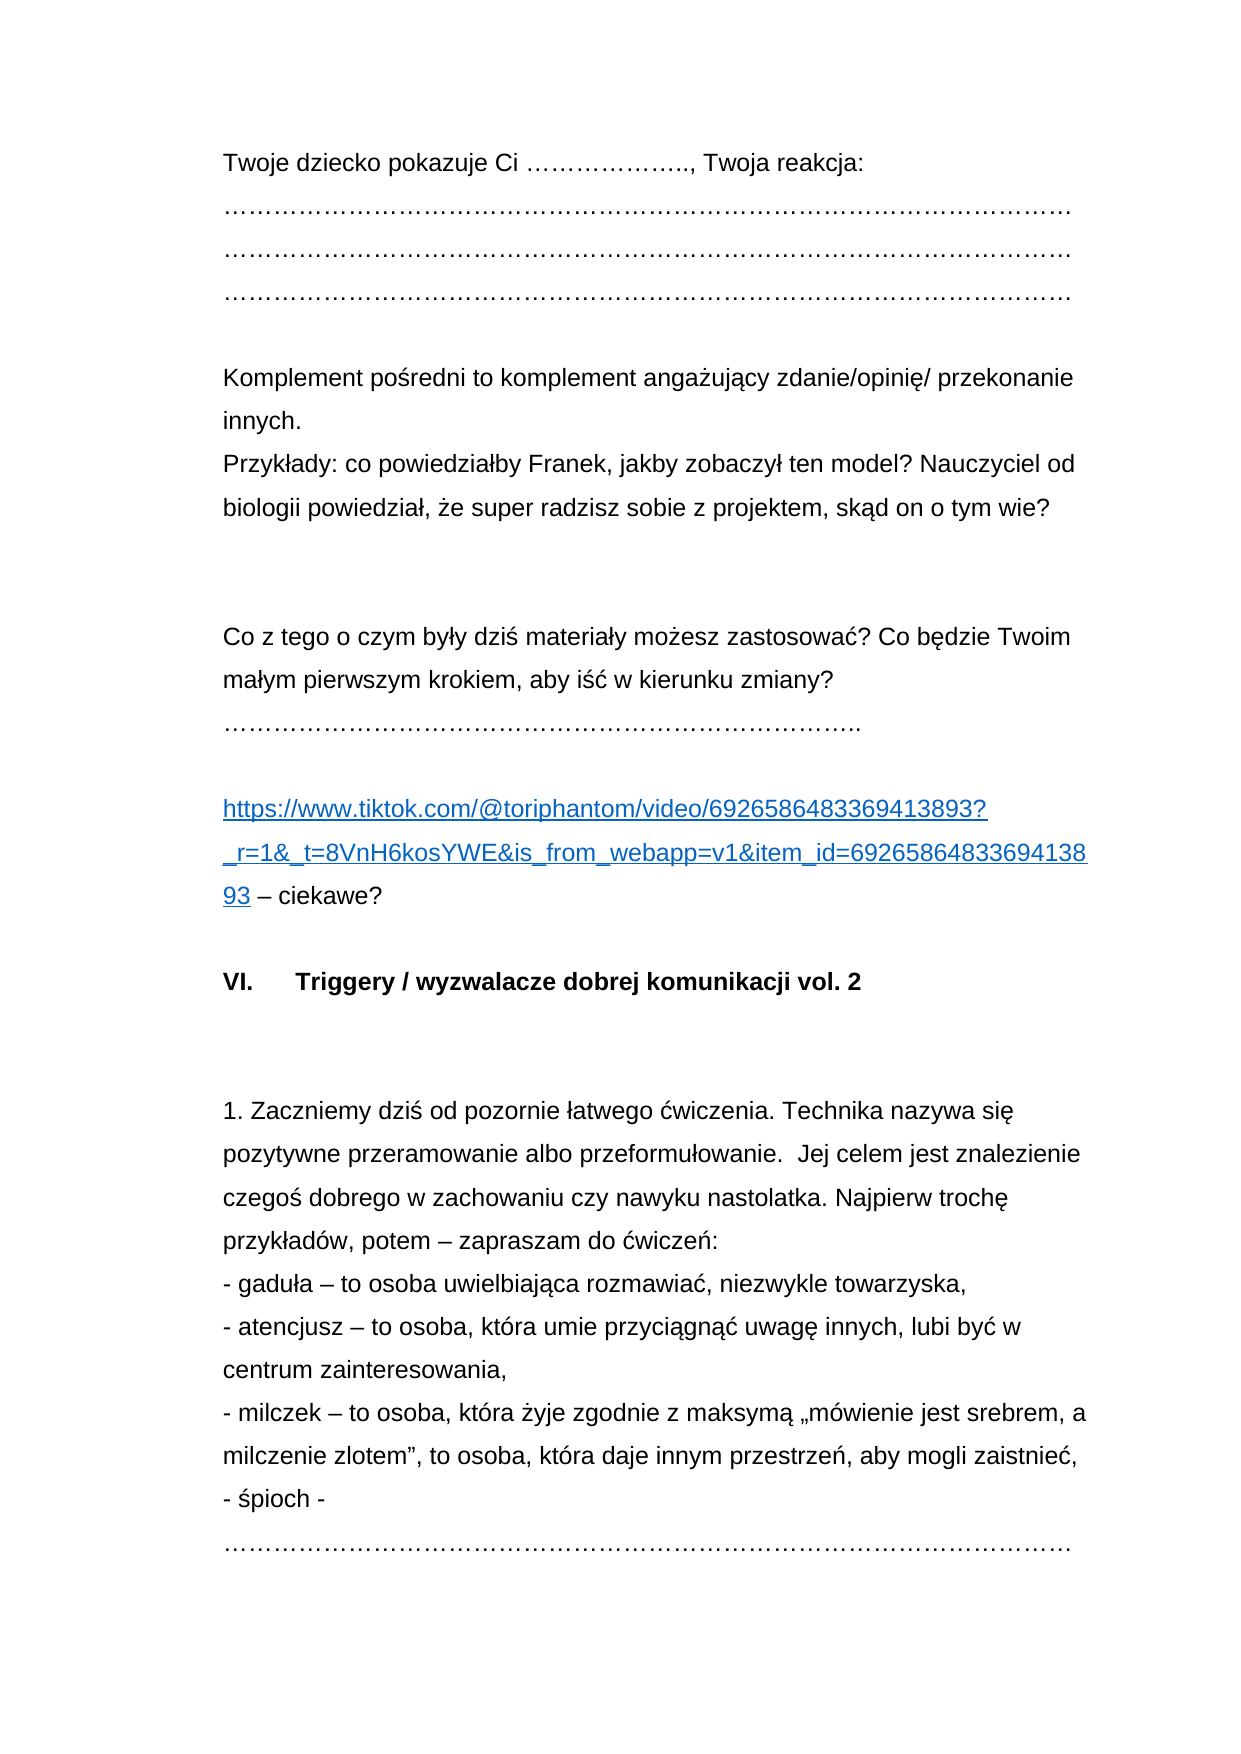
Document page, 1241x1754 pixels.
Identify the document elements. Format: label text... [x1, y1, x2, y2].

list Przykłady: co powiedziałby Franek, jakby zobaczył ten model? Nauczyciel od biologii powiedział, że super radzisz sobie z projektem, skąd on o tym wie? [223, 449, 1093, 521]
list - atencjusz – to osoba, która umie przyciągnąć uwagę innych, lubi być w centrum zainteresowania, [223, 1312, 1093, 1384]
list Co z tego o czym były dziś materiały możesz zastosować? Co będzie Twoim małym pierwszym krokiem, aby iść w kierunku zmiany? ………………………………………………………………….. [223, 622, 1093, 737]
list VI. Triggery / wyzwalacze dobrej komunikacji vol. 2 [223, 967, 1093, 996]
list https://www.tiktok.com/@toriphantom/video/6926586483369413893?_r=1&_t=8VnH6kosYWE&is_from_webapp=v1&item_id=6926586483369413893 – ciekawe? [223, 794, 1093, 909]
list Komplement pośredni to komplement angażujący zdanie/opinię/ przekonanie innych. [223, 363, 1093, 435]
list 1. Zaczniemy dziś od pozornie łatwego ćwiczenia. Technika nazywa się pozytywne przeramowanie albo przeformułowanie. Jej celem jest znalezienie czegoś dobrego w zachowaniu czy nawyku nastolatka. Najpierw trochę przykładów, potem – zapraszam do ćwiczeń: [223, 1096, 1093, 1254]
list - milczek – to osoba, która żyje zgodnie z maksymą „mówienie jest srebrem, a milczenie zlotem”, to osoba, która daje innym przestrzeń, aby mogli zaistnieć, [223, 1398, 1093, 1470]
list - gaduła – to osoba uwielbiająca rozmawiać, niezwykle towarzyska, [223, 1269, 1093, 1298]
list - śpioch - ………………………………………………………………………………………… [223, 1484, 1093, 1556]
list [223, 148, 1093, 306]
